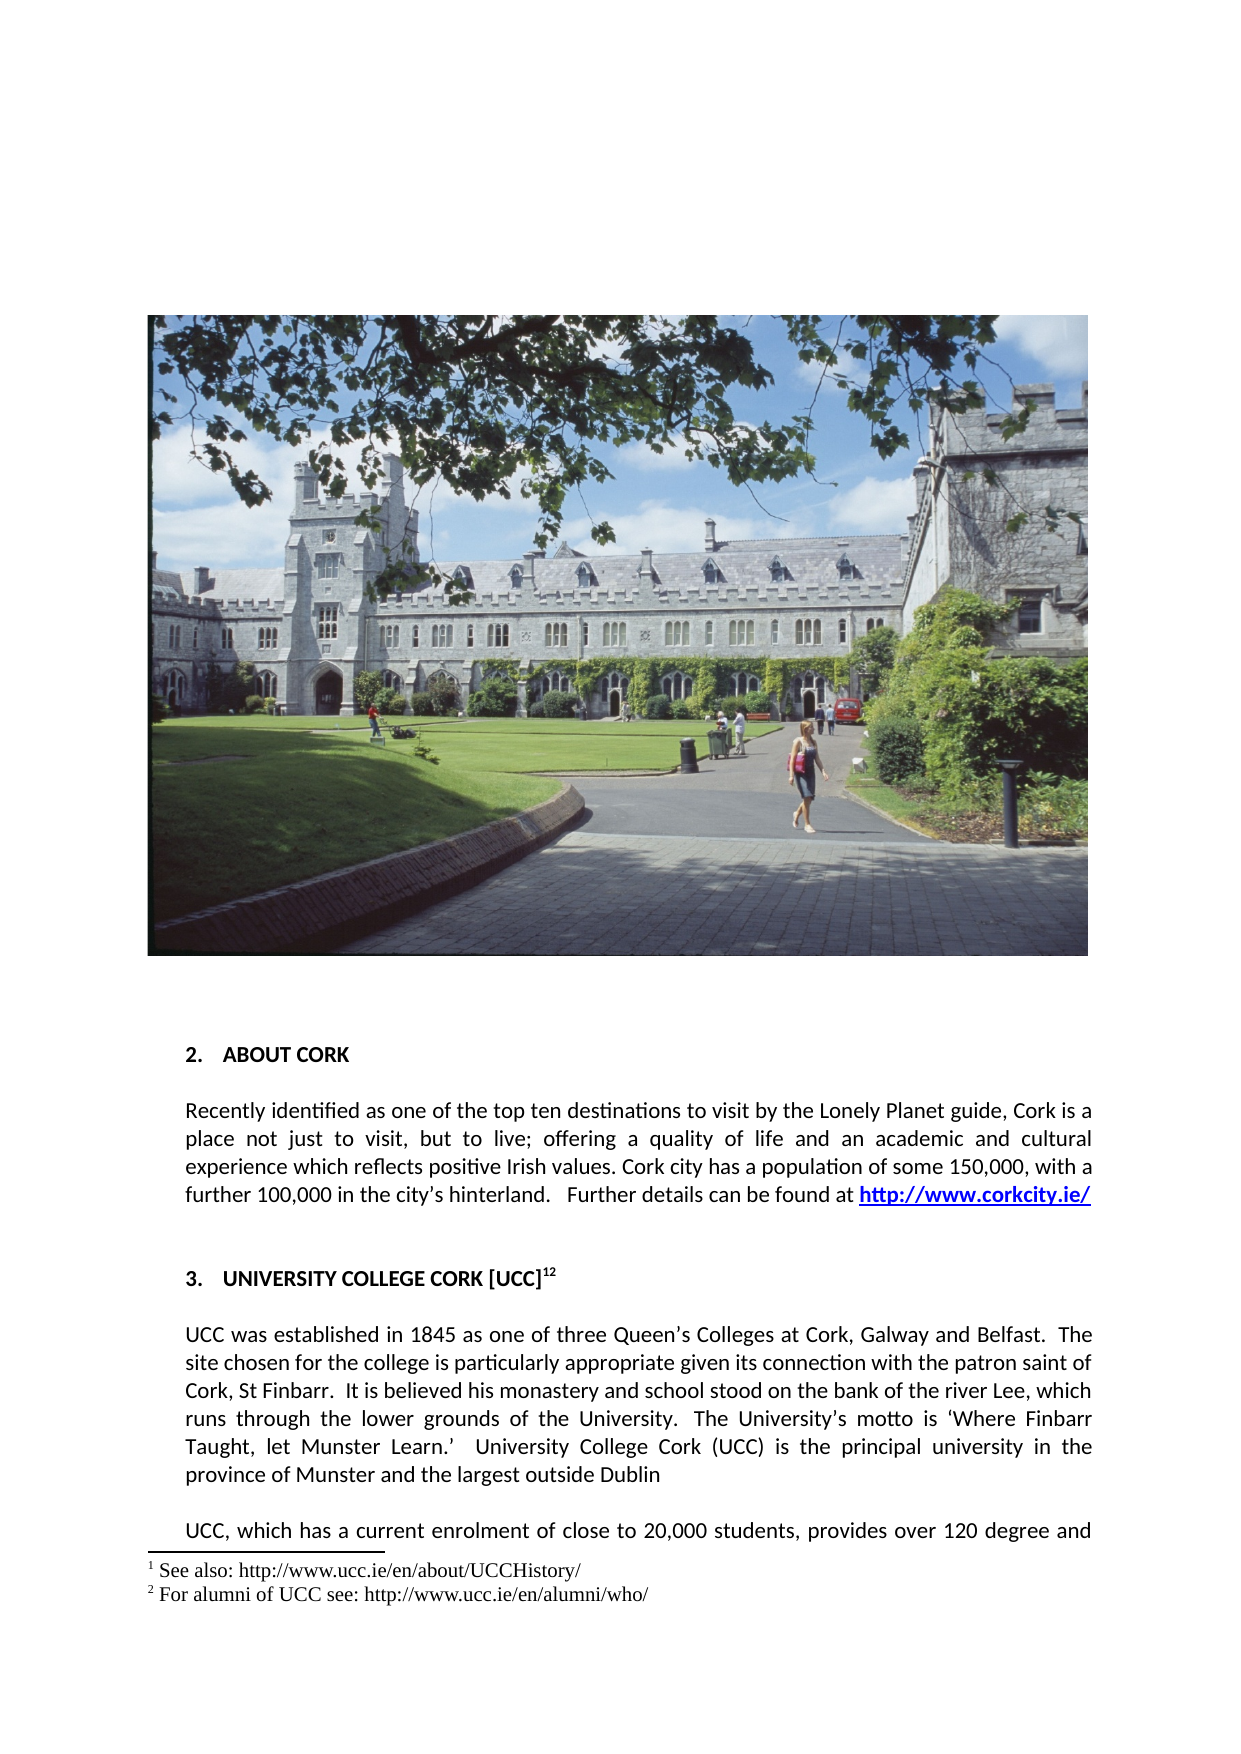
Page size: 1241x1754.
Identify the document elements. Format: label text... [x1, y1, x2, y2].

list ABOUT CORK [185, 1040, 1092, 1068]
list UNIVERSITY COLLEGE CORK [UCC] [185, 1264, 1092, 1292]
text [185, 1488, 1092, 1544]
text UCC was established in 1845 as one of three Queen’s Colleges at Cork, Galway and Belfast. The site chosen for the college is particularly appropriate given its connection with the patron saint of Cork, St Finbarr. It is believed his monastery and school stood on the bank of the river Lee, which runs through the lower grounds of the University. The University’s motto is ‘Where Finbarr Taught, let Munster Learn.’ University College Cork (UCC) is the principal university in the province of Munster and the largest outside Dublin [185, 1320, 1092, 1488]
picture [147, 315, 1088, 956]
text Recently identified as one of the top ten destinations to visit by the Lonely Planet guide, Cork is a place not just to visit, but to live; offering a quality of life and an academic and cultural experience which reflects positive Irish values. Cork city has a population of some 150,000, with a further 100,000 in the city’s hinterland. Further details can be found at http://www.corkcity.ie/ [185, 1096, 1092, 1208]
